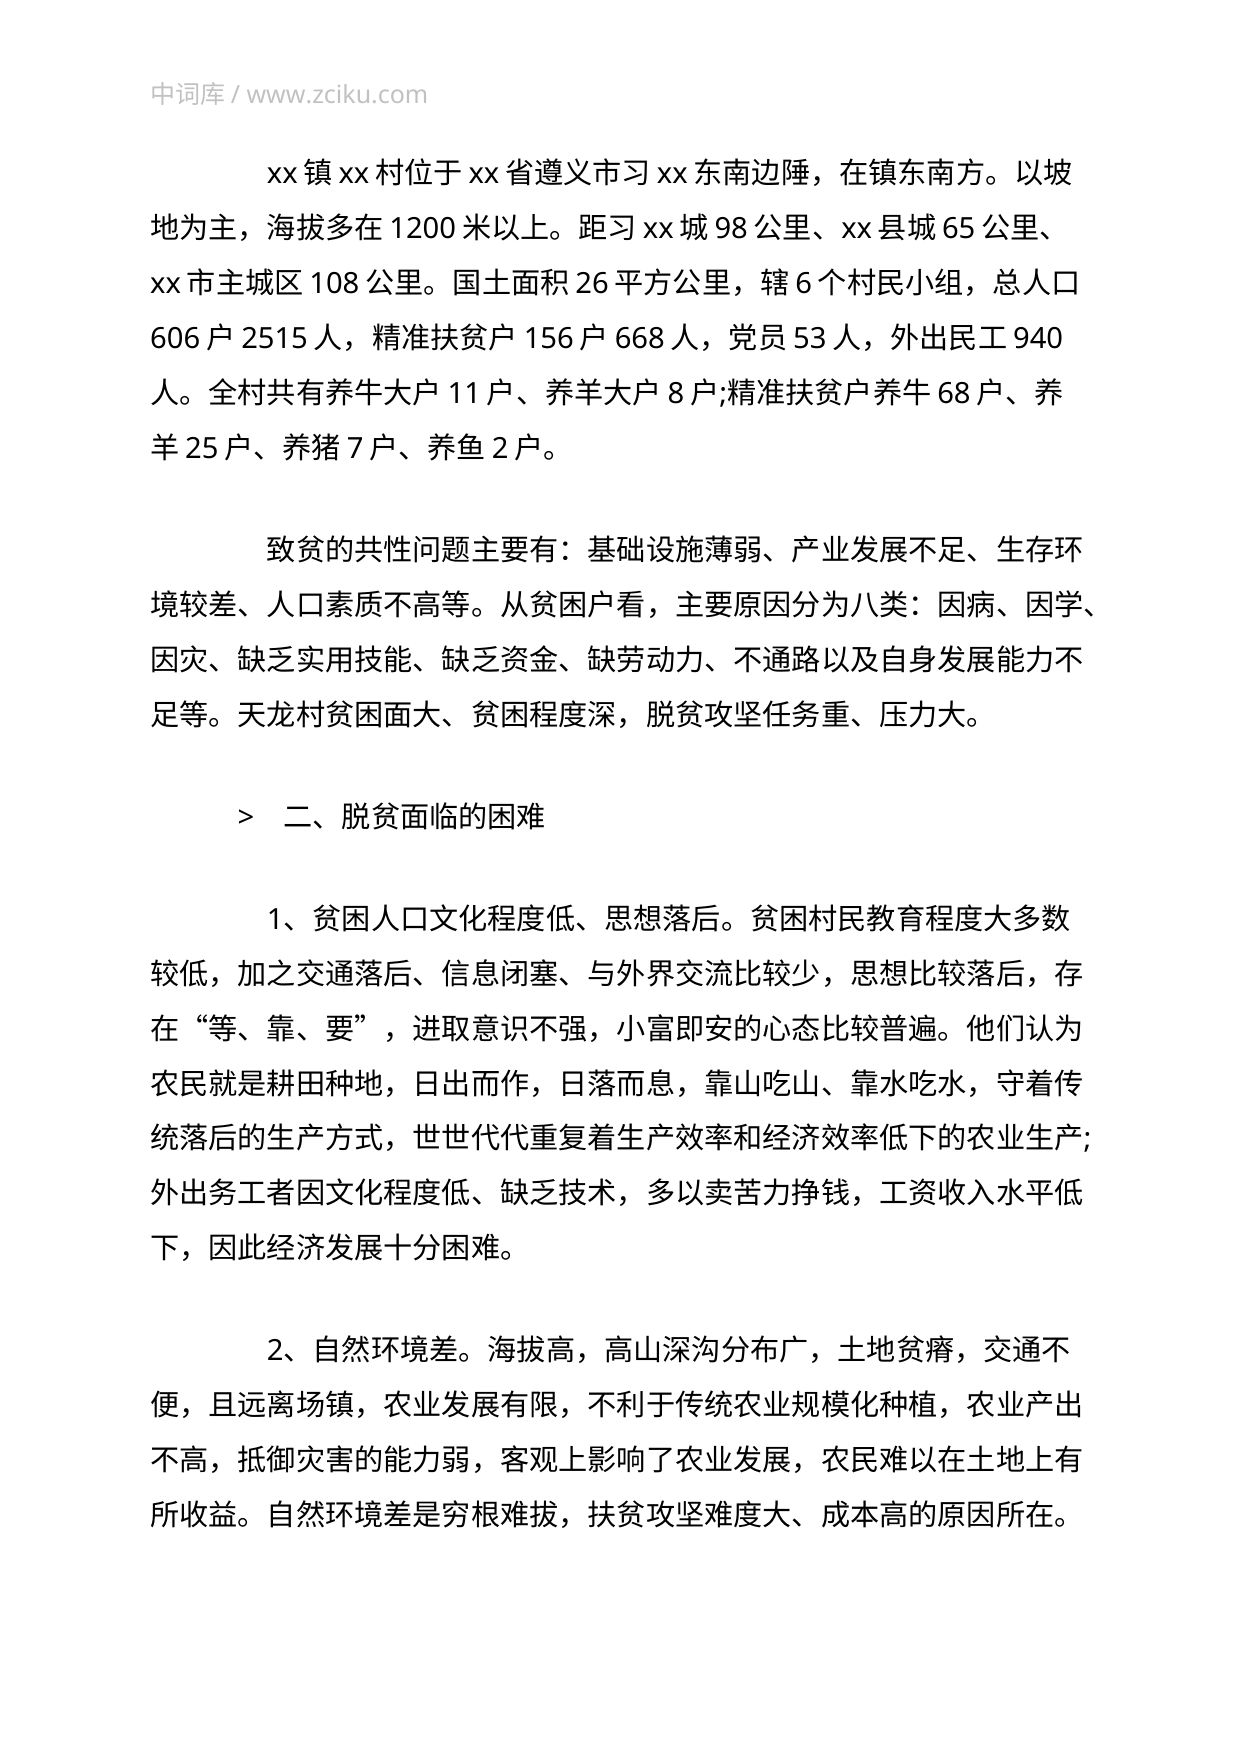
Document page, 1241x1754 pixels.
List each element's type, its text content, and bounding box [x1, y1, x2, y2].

text 1、贫困人口文化程度低、思想落后。贫困村民教育程度大多数较低，加之交通落后、信息闭塞、与外界交流比较少，思想比较落后，存在“等、靠、要”，进取意识不强，小富即安的心态比较普遍。他们认为农民就是耕田种地，日出而作，日落而息，靠山吃山、靠水吃水，守着传统落后的生产方式，世世代代重复着生产效率和经济效率低下的农业生产;外出务工者因文化程度低、缺乏技术，多以卖苦力挣钱，工资收入水平低下，因此经济发展十分困难。 [150, 895, 1090, 1267]
text 致贫的共性问题主要有：基础设施薄弱、产业发展不足、生存环境较差、人口素质不高等。从贫困户看，主要原因分为八类：因病、因学、因灾、缺乏实用技能、缺乏资金、缺劳动力、不通路以及自身发展能力不足等。天龙村贫困面大、贫困程度深，脱贫攻坚任务重、压力大。 [150, 527, 1090, 734]
text > 二、脱贫面临的困难 [150, 793, 1090, 836]
text xx镇xx村位于xx省遵义市习xx东南边陲，在镇东南方。以坡地为主，海拔多在1200米以上。距习xx城98公里、xx县城65公里、xx市主城区108公里。国土面积26平方公里，辖6个村民小组，总人口606户2515人，精准扶贫户156户668人，党员53人，外出民工940人。全村共有养牛大户11户、养羊大户8户;精准扶贫户养牛68户、养羊25户、养猪7户、养鱼2户。 [150, 150, 1090, 467]
text 2、自然环境差。海拔高，高山深沟分布广，土地贫瘠，交通不便，且远离场镇，农业发展有限，不利于传统农业规模化种植，农业产出不高，抵御灾害的能力弱，客观上影响了农业发展，农民难以在土地上有所收益。自然环境差是穷根难拔，扶贫攻坚难度大、成本高的原因所在。 [150, 1327, 1090, 1534]
